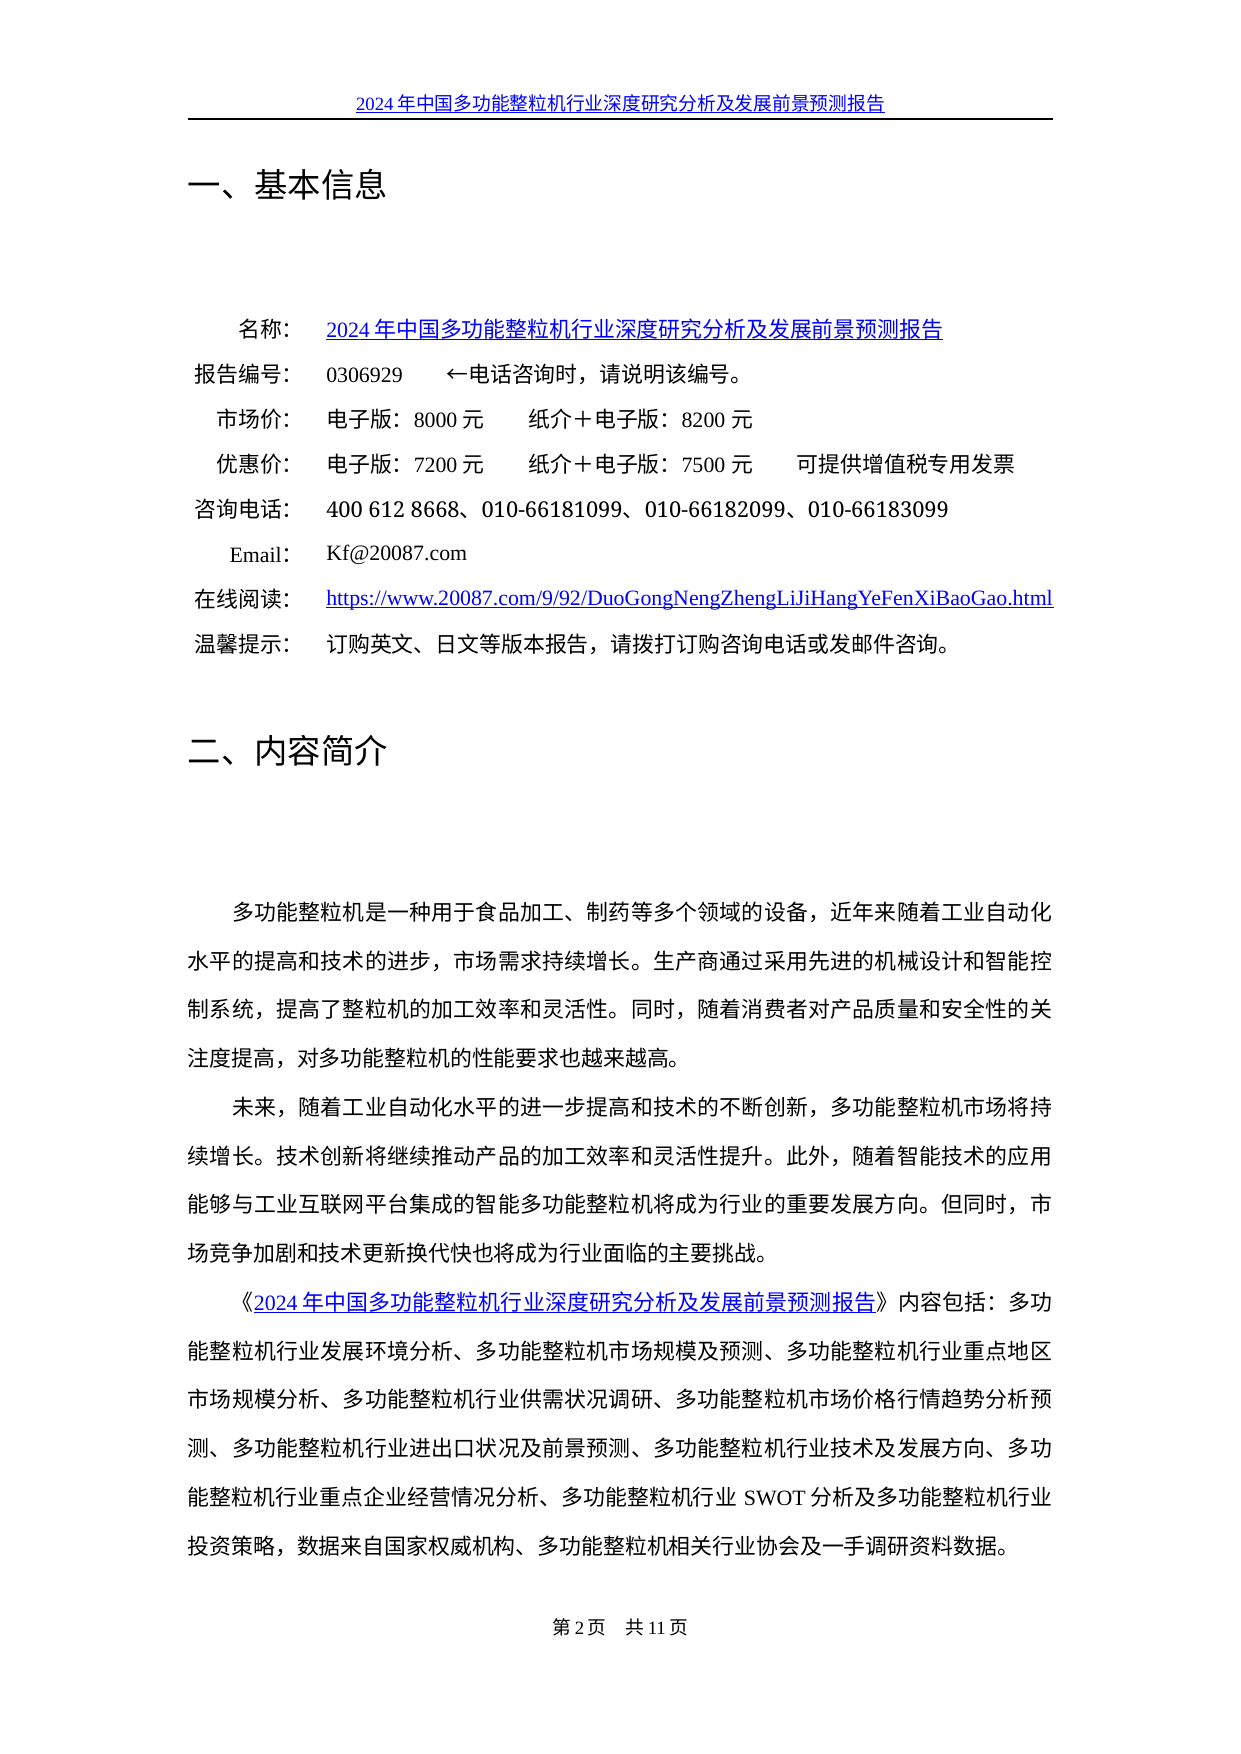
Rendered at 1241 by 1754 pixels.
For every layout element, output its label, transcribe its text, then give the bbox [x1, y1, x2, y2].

table_cell 电子版：8000 元 纸介＋电子版：8200 元 [315, 402, 1073, 447]
table_cell 报告编号： [167, 357, 315, 402]
table_cell 电子版：7200 元 纸介＋电子版：7500 元 可提供增值税专用发票 [315, 447, 1073, 492]
table_cell 咨询电话： [167, 492, 315, 537]
table_cell Kf@20087.com [315, 537, 1073, 582]
table_cell 市场价： [167, 402, 315, 447]
title 二、内容简介 [187, 717, 1053, 782]
table_header 名称： [167, 312, 315, 357]
title 一、基本信息 [187, 150, 1053, 215]
table_cell 订购英文、日文等版本报告，请拨打订购咨询电话或发邮件咨询。 [315, 627, 1073, 672]
table_cell 在线阅读： [167, 582, 315, 627]
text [187, 894, 1053, 1561]
table_cell [315, 582, 1073, 627]
table_cell 400 612 8668、010-66181099、010-66182099、010-66183099 [315, 492, 1073, 537]
table_cell 温馨提示： [167, 627, 315, 672]
table_cell Email： [167, 537, 315, 582]
table_cell 0306929 ←电话咨询时，请说明该编号。 [315, 357, 1073, 402]
table_cell 优惠价： [167, 447, 315, 492]
table_header 2024年中国多功能整粒机行业深度研究分析及发展前景预测报告 [315, 312, 1073, 357]
